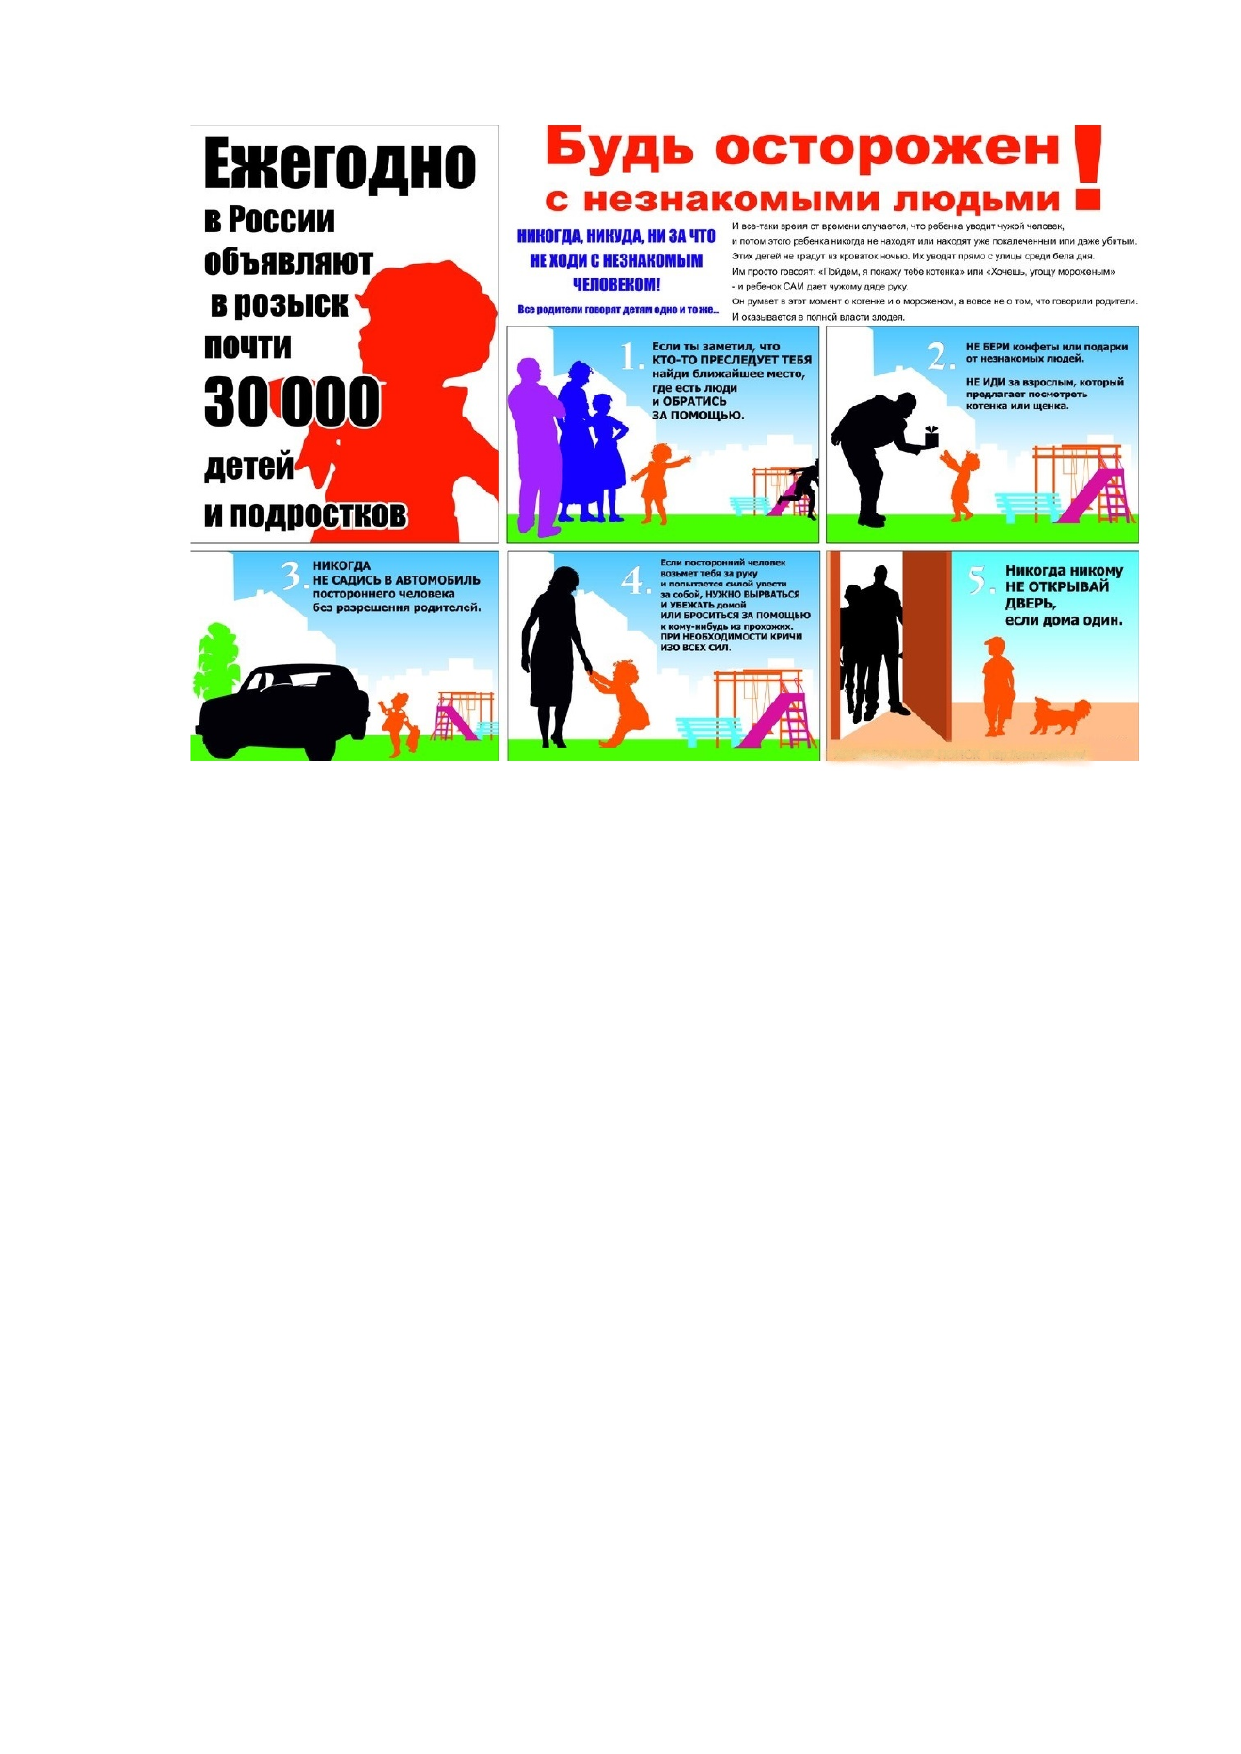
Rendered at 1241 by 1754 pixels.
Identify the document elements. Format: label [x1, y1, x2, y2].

picture [177, 118, 1152, 771]
